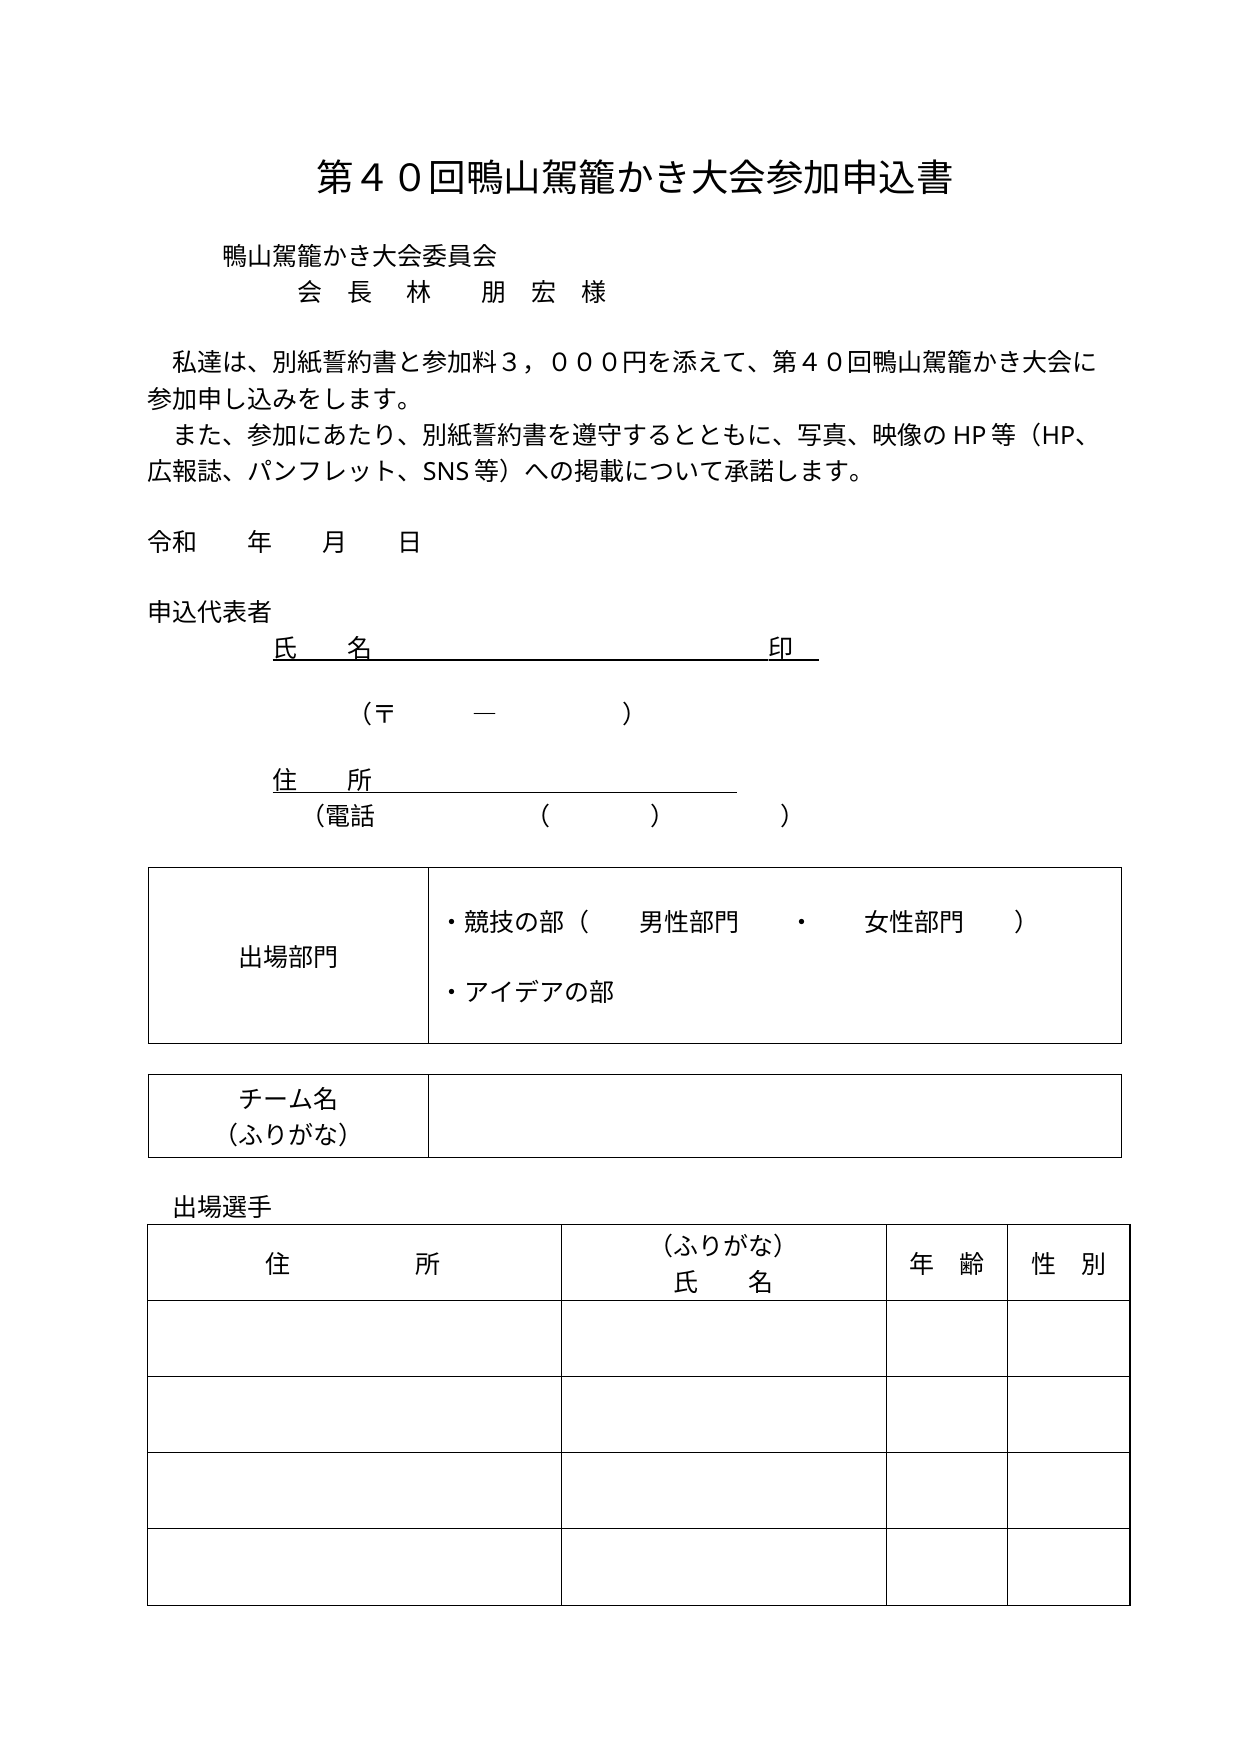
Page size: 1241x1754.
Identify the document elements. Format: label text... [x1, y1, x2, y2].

text 申込代表者 [148, 592, 1122, 628]
table_cell [887, 1301, 1007, 1376]
table_cell [148, 1377, 561, 1452]
table_cell [148, 1453, 561, 1528]
table_header ・競技の部（ 男性部門 ・ 女性部門 ） ・アイデアの部 [429, 868, 1121, 1043]
table_cell [1008, 1529, 1129, 1604]
table_cell [1008, 1453, 1129, 1528]
text 私達は、別紙誓約書と参加料３，０００円を添えて、第４０回鴨山駕籠かき大会に参加申し込みをします。 [148, 343, 1122, 415]
table_cell [887, 1529, 1007, 1604]
text 令和 年 月 日 [148, 522, 1122, 558]
text 会 長 林 朋 宏 様 [148, 273, 1122, 309]
table_header 出場部門 [149, 868, 428, 1043]
table_header [429, 1075, 1121, 1157]
text 出場選手 [148, 1187, 1122, 1224]
table_header チーム名 （ふりがな） [149, 1075, 428, 1157]
text （〒 ― ） [148, 694, 1122, 731]
table_cell [562, 1529, 886, 1604]
table_cell [1008, 1301, 1129, 1376]
table_cell [562, 1377, 886, 1452]
table_cell [562, 1453, 886, 1528]
table_cell [887, 1377, 1007, 1452]
text 氏 名 印 [148, 628, 1122, 665]
text （電話 （ ） ） [148, 797, 1122, 833]
table_header 住 所 [148, 1225, 561, 1300]
text 住 所 [148, 761, 1122, 797]
text また、参加にあたり、別紙誓約書を遵守するとともに、写真、映像のHP等（HP、広報誌、パンフレット、SNS等）への掲載について承諾します。 [148, 415, 1122, 488]
table_cell [887, 1453, 1007, 1528]
text 鴨山駕籠かき大会委員会 [148, 236, 1122, 273]
table_cell [148, 1529, 561, 1604]
table_header 年 齢 [887, 1225, 1007, 1300]
table_cell [1008, 1377, 1129, 1452]
table_cell [562, 1301, 886, 1376]
table_header 性 別 [1008, 1225, 1129, 1300]
table_header （ふりがな） 氏 名 [562, 1225, 886, 1300]
table_cell [148, 1301, 561, 1376]
text 第４０回鴨山駕籠かき大会参加申込書 [148, 148, 1122, 202]
